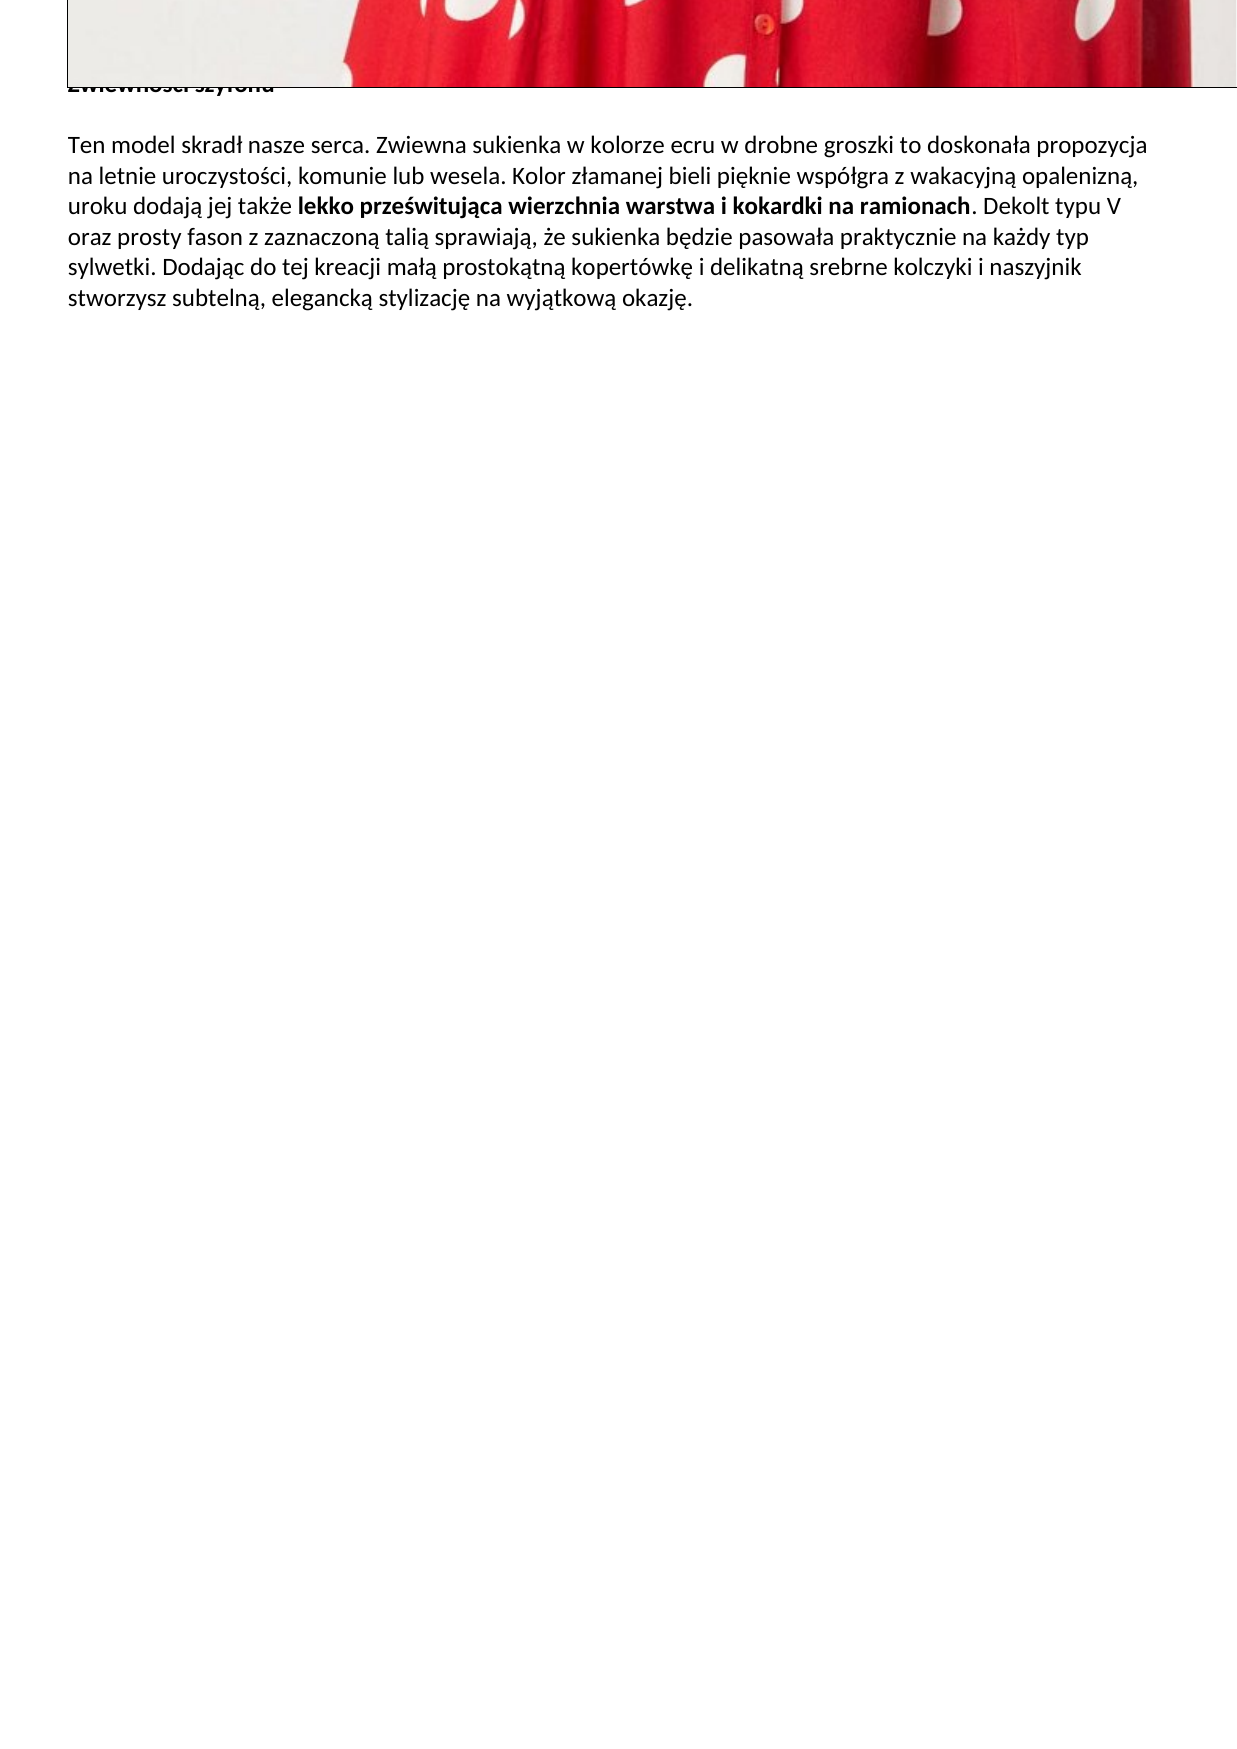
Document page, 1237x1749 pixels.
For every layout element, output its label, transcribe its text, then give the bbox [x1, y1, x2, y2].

text Ten model skradł nasze serca. Zwiewna sukienka w kolorze ecru w drobne groszki to doskonała propozycja na letnie uroczystości, komunie lub wesela. Kolor złamanej bieli pięknie współgra z wakacyjną opalenizną, uroku dodają jej także lekko prześwitująca wierzchnia warstwa i kokardki na ramionach. Dekolt typu V oraz prosty fason z zaznaczoną talią sprawiają, że sukienka będzie pasowała praktycznie na każdy typ sylwetki. Dodając do tej kreacji małą prostokątną kopertówkę i delikatną srebrne kolczyki i naszyjnik stworzysz subtelną, elegancką stylizację na wyjątkową okazję. [68, 129, 1169, 313]
picture [68, 0, 1237, 87]
